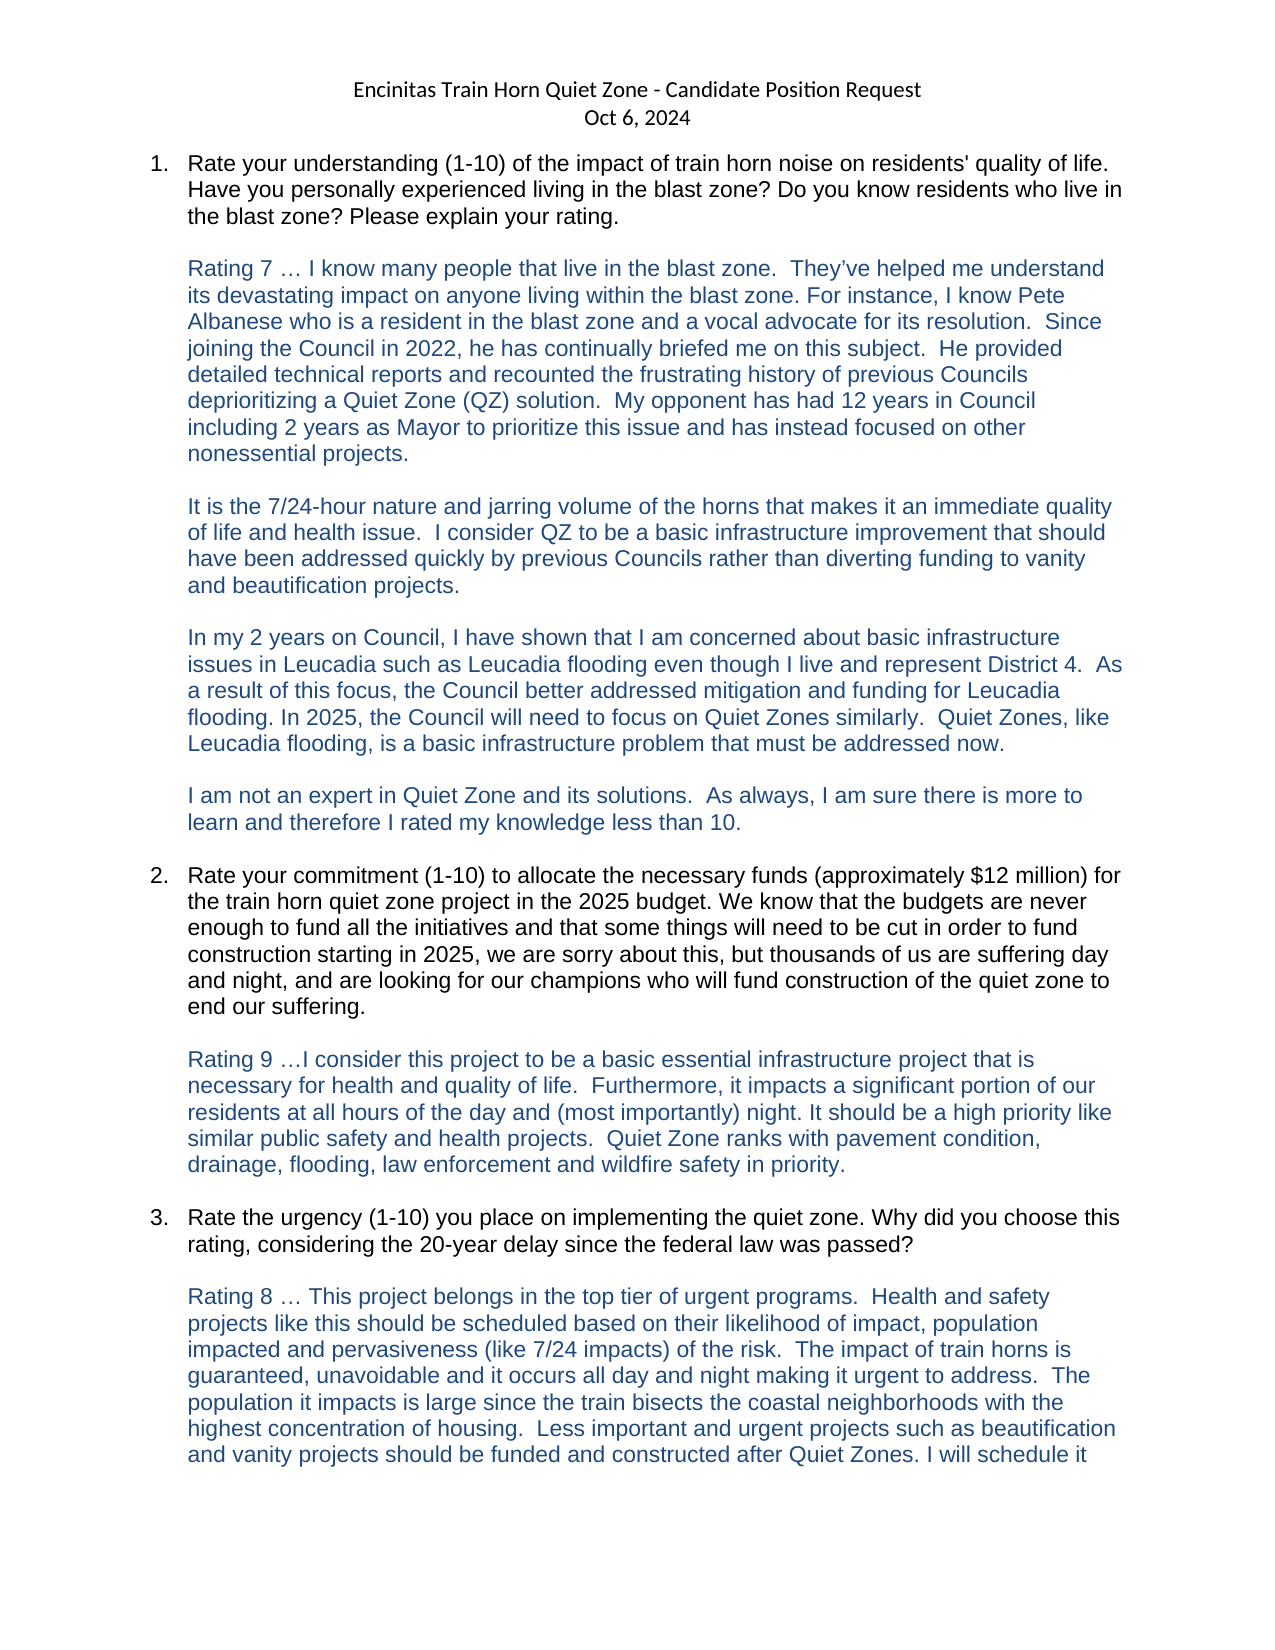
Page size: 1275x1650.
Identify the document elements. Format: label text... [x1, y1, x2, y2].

list Rate your commitment (1-10) to allocate the necessary funds (approximately $12 million) for the train horn quiet zone project in the 2025 budget. We know that the budgets are never enough to fund all the initiatives and that some things will need to be cut in order to fund construction starting in 2025, we are sorry about this, but thousands of us are suffering day and night, and are looking for our champions who will fund construction of the quiet zone to end our suffering. [150, 862, 1125, 1020]
text Rating 9 …I consider this project to be a basic essential infrastructure project that is necessary for health and quality of life. Furthermore, it impacts a significant portion of our residents at all hours of the day and (most importantly) night. It should be a high priority like similar public safety and health projects. Quiet Zone ranks with pavement condition, drainage, flooding, law enforcement and wildfire safety in priority. [187, 1046, 1125, 1178]
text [187, 1283, 1125, 1468]
list Rate your understanding (1-10) of the impact of train horn noise on residents' quality of life. Have you personally experienced living in the blast zone? Do you know residents who live in the blast zone? Please explain your rating. [150, 150, 1125, 229]
text It is the 7/24-hour nature and jarring volume of the horns that makes it an immediate quality of life and health issue. I consider QZ to be a basic infrastructure improvement that should have been addressed quickly by previous Councils rather than diverting funding to vanity and beautification projects. [187, 493, 1125, 598]
text I am not an expert in Quiet Zone and its solutions. As always, I am sure there is more to learn and therefore I rated my knowledge less than 10. [187, 782, 1125, 835]
list Rate the urgency (1-10) you place on implementing the quiet zone. Why did you choose this rating, considering the 20-year delay since the federal law was passed? [150, 1204, 1125, 1257]
text Rating 7 … I know many people that live in the blast zone. They’ve helped me understand its devastating impact on anyone living within the blast zone. For instance, I know Pete Albanese who is a resident in the blast zone and a vocal advocate for its resolution. Since joining the Council in 2022, he has continually briefed me on this subject. He provided detailed technical reports and recounted the frustrating history of previous Councils deprioritizing a Quiet Zone (QZ) solution. My opponent has had 12 years in Council including 2 years as Mayor to prioritize this issue and has instead focused on other nonessential projects. [187, 255, 1125, 466]
text In my 2 years on Council, I have shown that I am concerned about basic infrastructure issues in Leucadia such as Leucadia flooding even though I live and represent District 4. As a result of this focus, the Council better addressed mitigation and funding for Leucadia flooding. In 2025, the Council will need to focus on Quiet Zones similarly. Quiet Zones, like Leucadia flooding, is a basic infrastructure problem that must be addressed now. [187, 624, 1125, 756]
